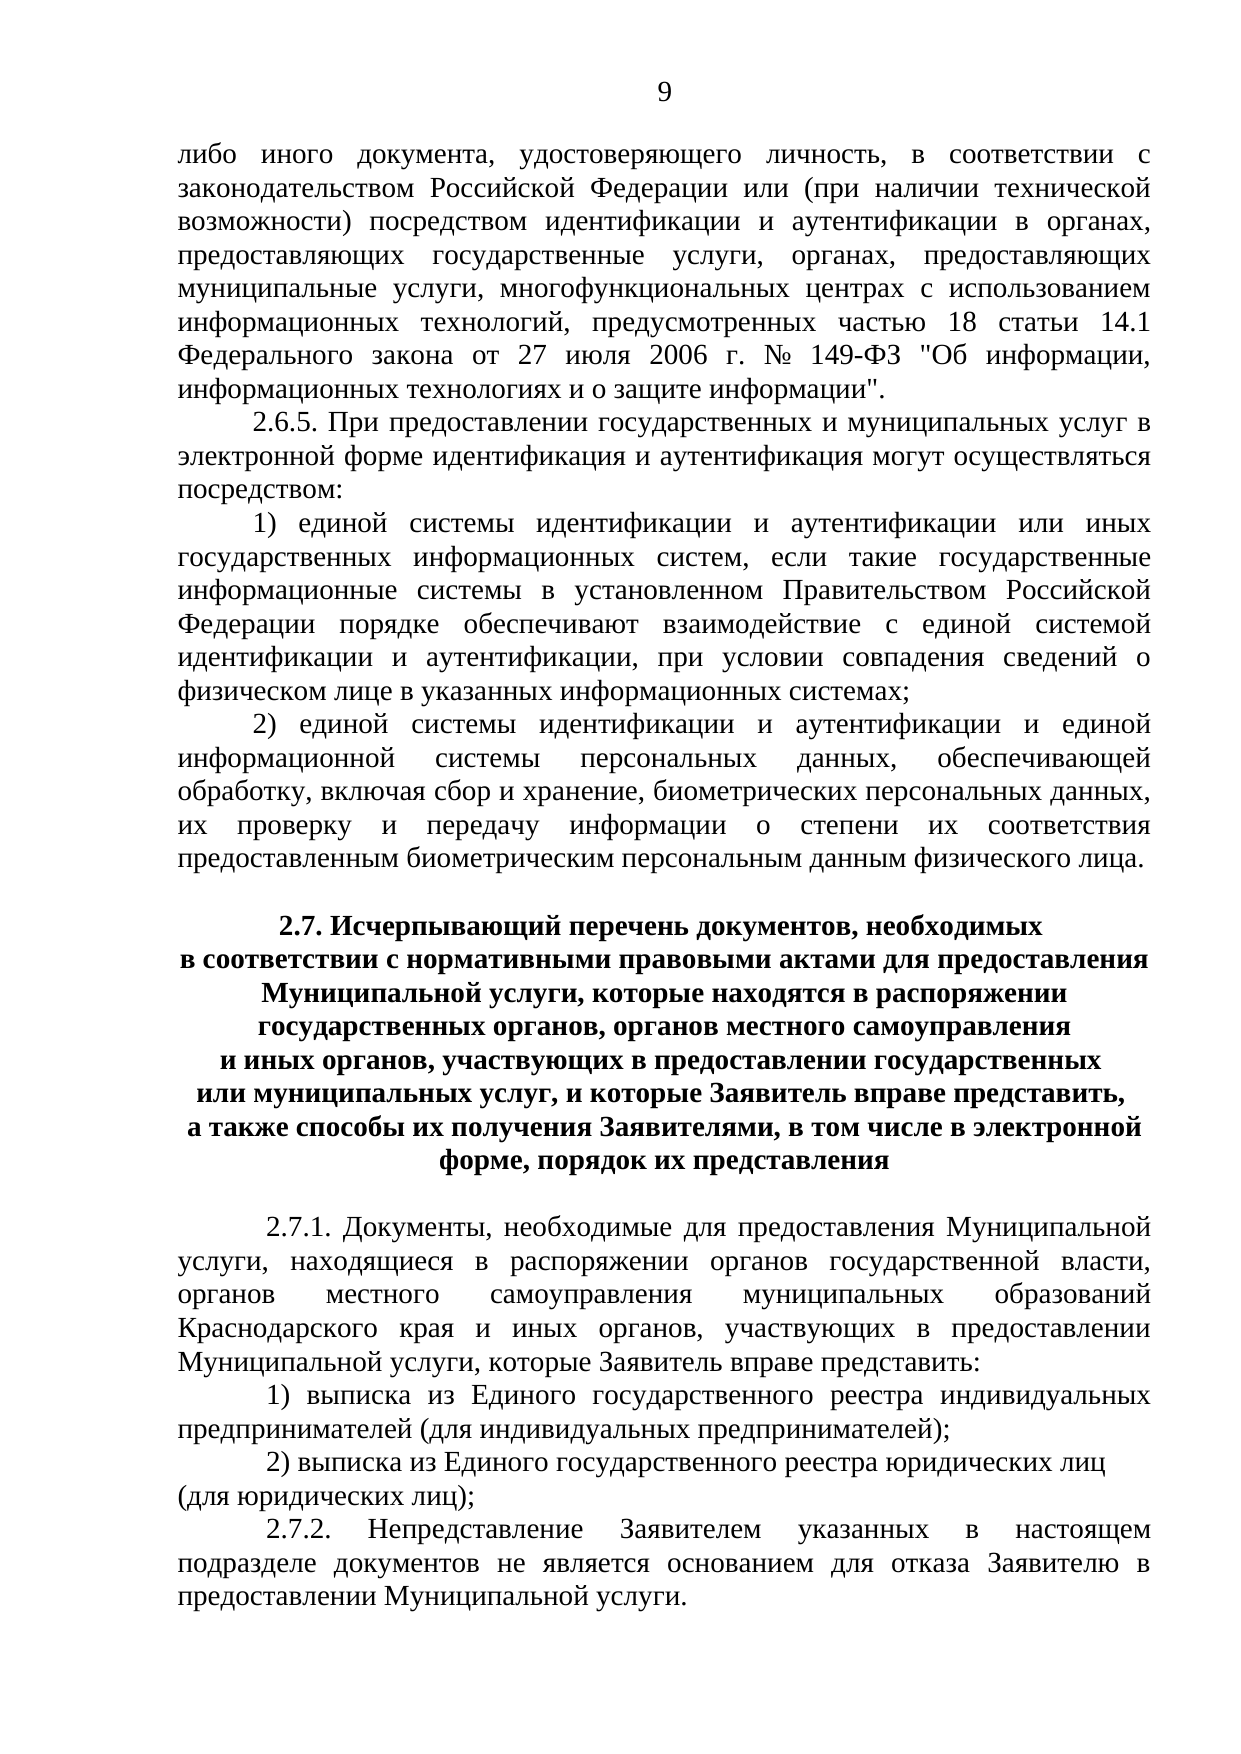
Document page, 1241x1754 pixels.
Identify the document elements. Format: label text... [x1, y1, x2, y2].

text 2.7.1. Документы, необходимые для предоставления Муниципальной услуги, находящиеся в распоряжении органов государственной власти, органов местного самоуправления муниципальных образований Краснодарского края и иных органов, участвующих в предоставлении Муниципальной услуги, которые Заявитель вправе представить: [177, 1209, 1152, 1377]
text 1) единой системы идентификации и аутентификации или иных государственных информационных систем, если такие государственные информационные системы в установленном Правительством Российской Федерации порядке обеспечивают взаимодействие с единой системой идентификации и аутентификации, при условии совпадения сведений о физическом лице в указанных информационных системах; [177, 505, 1152, 706]
text 2.6.5. При предоставлении государственных и муниципальных услуг в электронной форме идентификация и аутентификация могут осуществляться посредством: [177, 404, 1152, 505]
text 1) выписка из Единого государственного реестра индивидуальных предпринимателей (для индивидуальных предпринимателей); [177, 1377, 1152, 1444]
text и иных органов, участвующих в предоставлении государственных или муниципальных услуг, и которые Заявитель вправе представить, а также способы их получения Заявителями, в том числе в электронной форме, порядок их представления [177, 1042, 1152, 1176]
text 2.7.2. Непредставление Заявителем указанных в настоящем подразделе документов не является основанием для отказа Заявителю в предоставлении Муниципальной услуги. [177, 1511, 1152, 1612]
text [177, 136, 1152, 404]
text 2.7. Исчерпывающий перечень документов, необходимых в соответствии с нормативными правовыми актами для предоставления Муниципальной услуги, которые находятся в распоряжении государственных органов, органов местного самоуправления [177, 908, 1152, 1042]
text 2) выписка из Единого государственного реестра юридических лиц (для юридических лиц); [177, 1444, 1152, 1511]
text 2) единой системы идентификации и аутентификации и единой информационной системы персональных данных, обеспечивающей обработку, включая сбор и хранение, биометрических персональных данных, их проверку и передачу информации о степени их соответствия предоставленным биометрическим персональным данным физического лица. [177, 706, 1152, 874]
